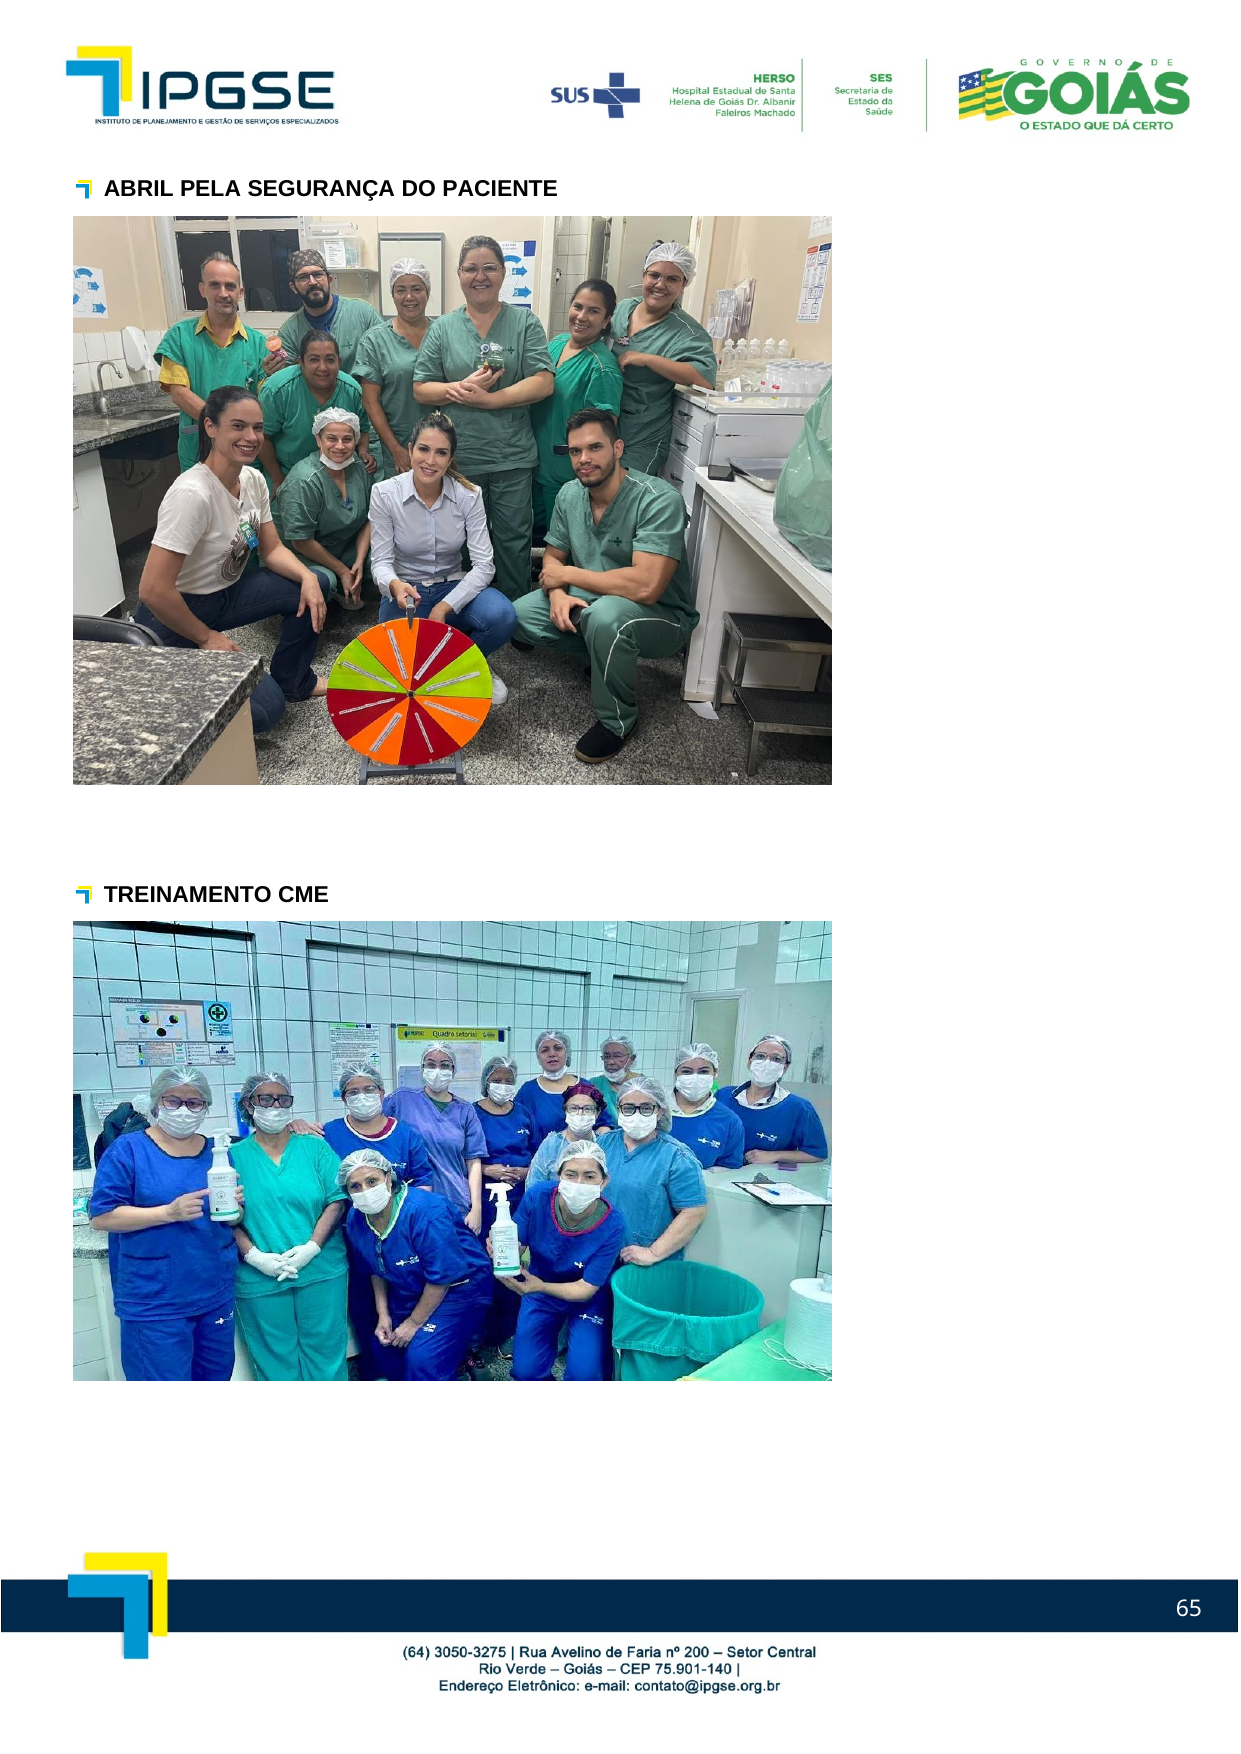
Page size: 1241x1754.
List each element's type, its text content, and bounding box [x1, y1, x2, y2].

text 65 [48, 1592, 1202, 1623]
picture [1, 44, 1238, 1694]
subtitle ABRIL PELA SEGURANÇA DO PACIENTE [103, 175, 1223, 202]
text TREINAMENTO CME [103, 881, 1223, 907]
